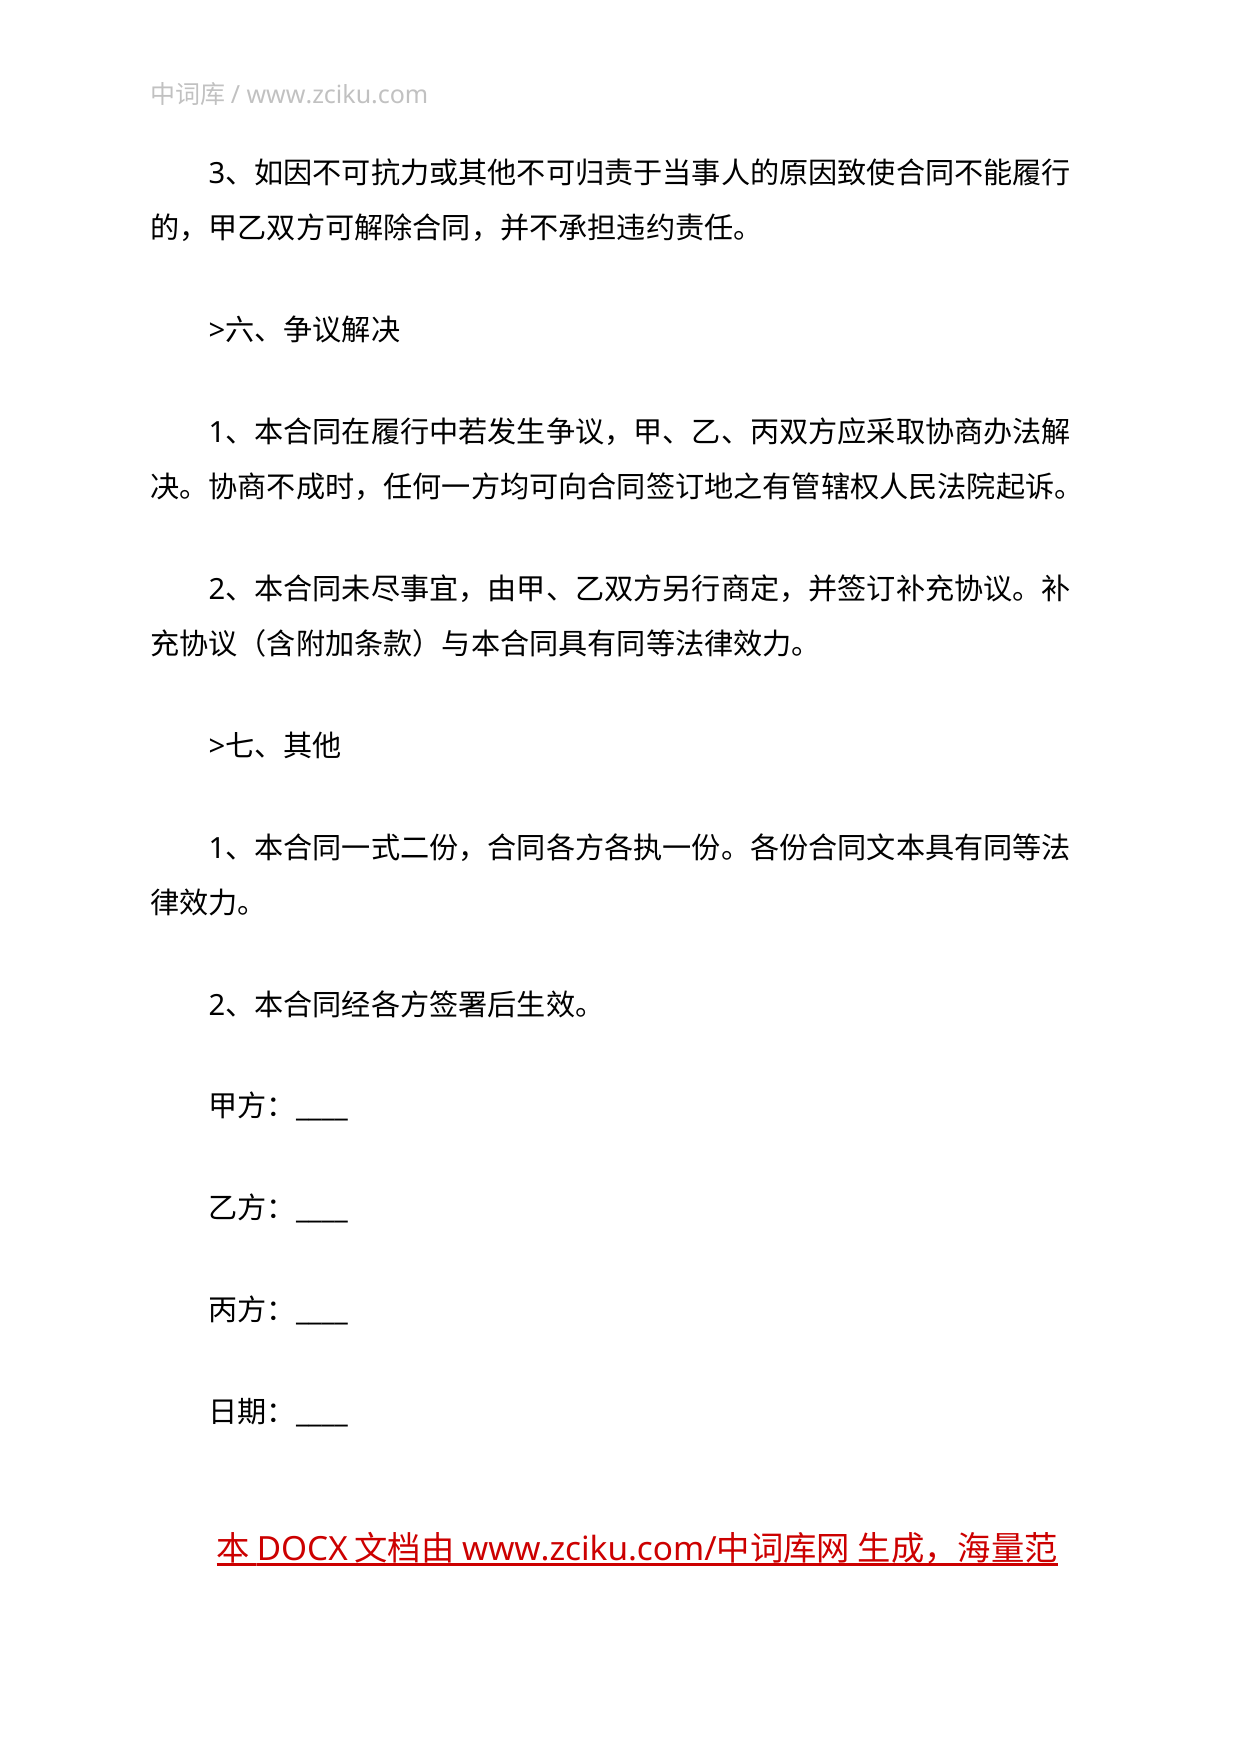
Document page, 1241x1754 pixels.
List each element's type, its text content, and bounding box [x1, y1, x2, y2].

text 乙方：____ [150, 1185, 1090, 1227]
text 1、本合同一式二份，合同各方各执一份。各份合同文本具有同等法律效力。 [150, 824, 1090, 922]
text 3、如因不可抗力或其他不可归责于当事人的原因致使合同不能履行的，甲乙双方可解除合同，并不承担违约责任。 [150, 150, 1090, 247]
text 丙方：____ [150, 1287, 1090, 1329]
text >七、其他 [150, 722, 1090, 765]
text 2、本合同未尽事宜，由甲、乙双方另行商定，并签订补充协议。补充协议（含附加条款）与本合同具有同等法律效力。 [150, 566, 1090, 663]
text 甲方：____ [150, 1083, 1090, 1125]
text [150, 1522, 1090, 1571]
text 日期：____ [150, 1389, 1090, 1431]
text 1、本合同在履行中若发生争议，甲、乙、丙双方应采取协商办法解决。协商不成时，任何一方均可向合同签订地之有管辖权人民法院起诉。 [150, 409, 1090, 506]
text 2、本合同经各方签署后生效。 [150, 981, 1090, 1023]
text >六、争议解决 [150, 307, 1090, 349]
